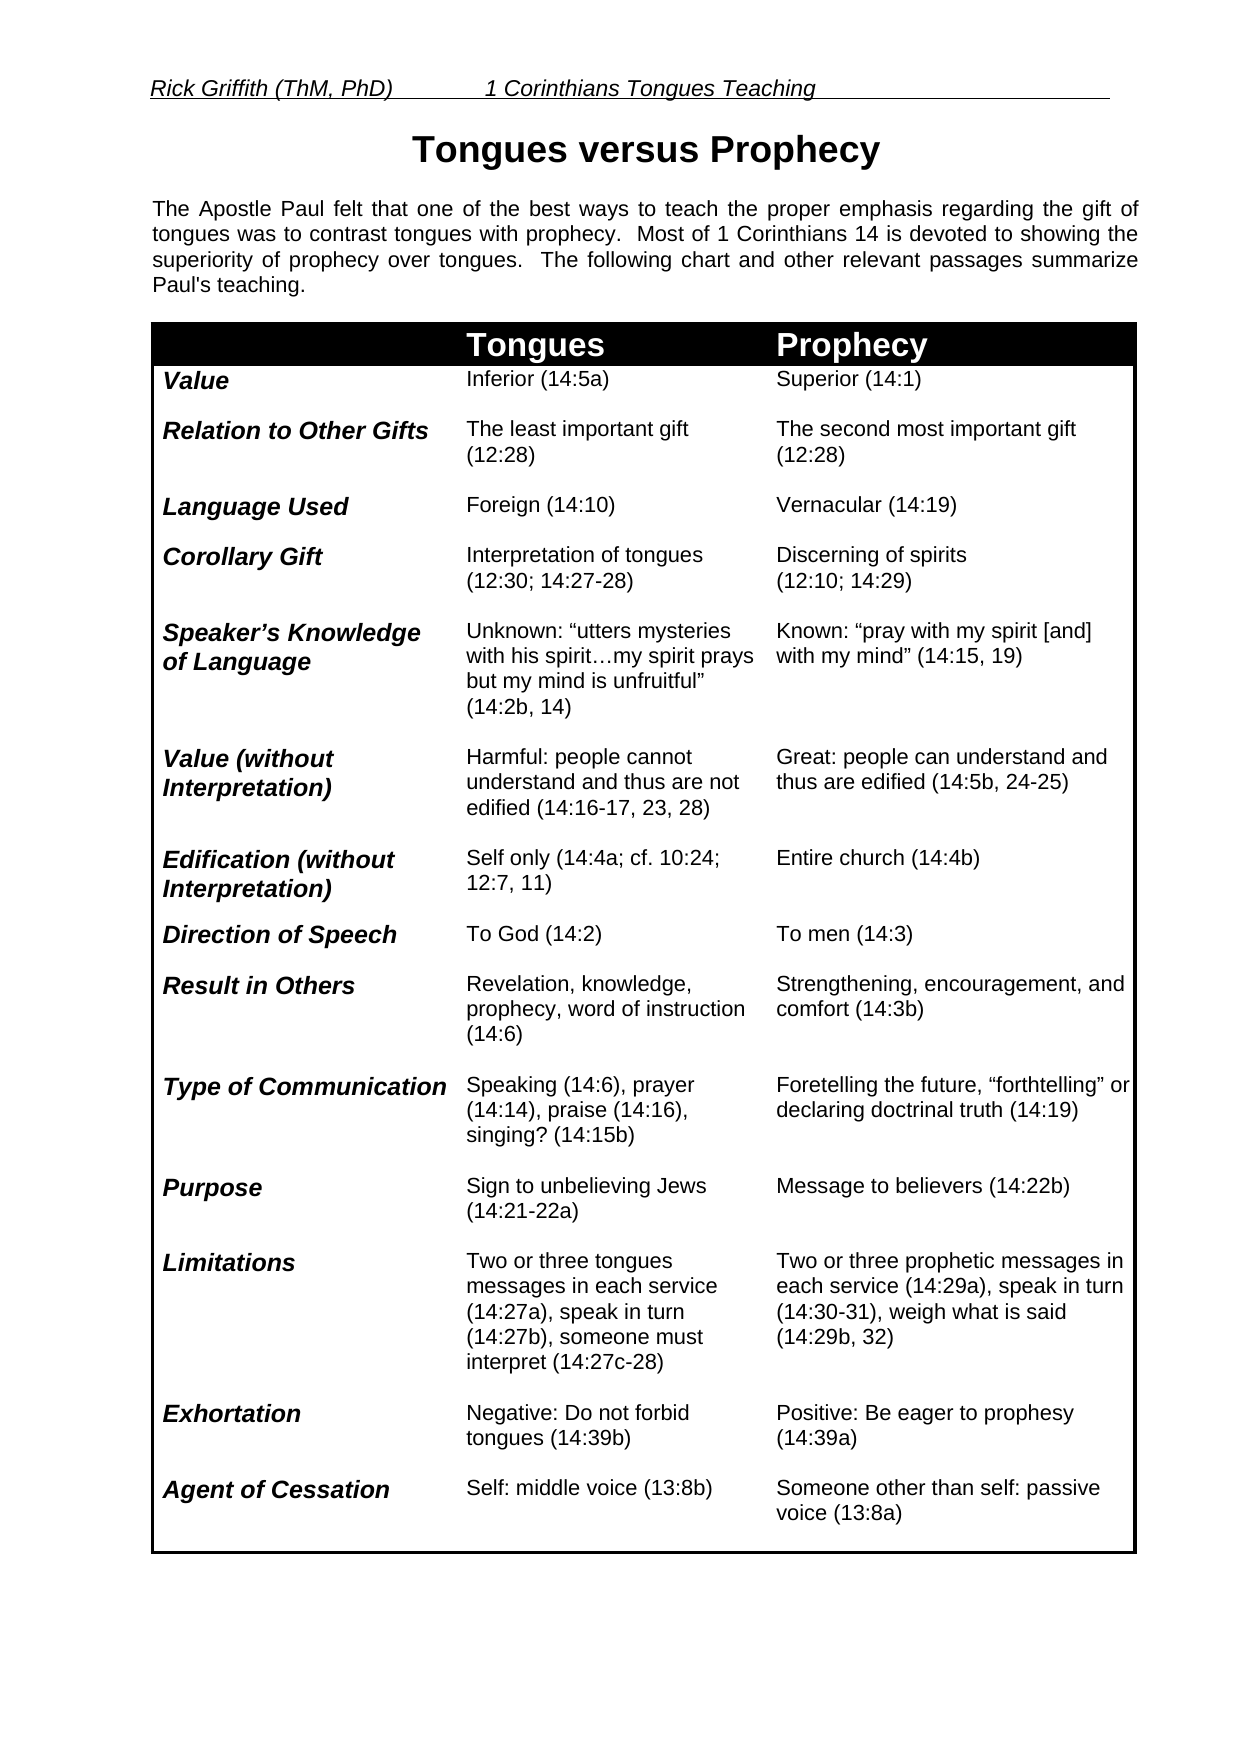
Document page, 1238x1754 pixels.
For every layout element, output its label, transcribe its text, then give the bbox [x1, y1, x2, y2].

table_cell Limitations [154, 1248, 456, 1399]
table_cell Revelation, knowledge, prophecy, word of instruction (14:6) [456, 971, 766, 1072]
table_cell Unknown: “utters mysteries with his spirit…my spirit prays but my mind is unfruitful” (14:2b, 14) [456, 618, 766, 744]
table_cell Foretelling the future, “forthtelling” or declaring doctrinal truth (14:19) [766, 1072, 1133, 1173]
table_cell Result in Others [154, 971, 456, 1072]
table_cell Discerning of spirits (12:10; 14:29) [766, 543, 1133, 618]
table_cell Exhortation [154, 1400, 456, 1475]
table_cell To men (14:3) [766, 921, 1133, 971]
table_cell Sign to unbelieving Jews (14:21-22a) [456, 1173, 766, 1248]
table_cell Entire church (14:4b) [766, 845, 1133, 921]
table_cell Agent of Cessation [154, 1475, 456, 1551]
table_cell Great: people can understand and thus are edified (14:5b, 24-25) [766, 744, 1133, 845]
table_cell Inferior (14:5a) [456, 366, 766, 416]
table_cell Strengthening, encouragement, and comfort (14:3b) [766, 971, 1133, 1072]
table_cell Superior (14:1) [766, 366, 1133, 416]
table_cell Type of Communication [154, 1072, 456, 1173]
table_cell Speaking (14:6), prayer (14:14), praise (14:16), singing? (14:15b) [456, 1072, 766, 1173]
table_cell Language Used [154, 492, 456, 542]
table_cell Known: “pray with my spirit [and] with my mind” (14:15, 19) [766, 618, 1133, 744]
table_cell Purpose [154, 1173, 456, 1248]
table_cell The second most important gift (12:28) [766, 416, 1133, 492]
table_cell Interpretation of tongues (12:30; 14:27-28) [456, 543, 766, 618]
table_cell Harmful: people cannot understand and thus are not edified (14:16-17, 23, 28) [456, 744, 766, 845]
table_cell Message to believers (14:22b) [766, 1173, 1133, 1248]
table_cell Direction of Speech [154, 921, 456, 971]
table_cell Corollary Gift [154, 543, 456, 618]
table_header Prophecy [766, 325, 1133, 366]
text Tongues versus Prophecy [152, 128, 1140, 171]
table_cell Two or three prophetic messages in each service (14:29a), speak in turn (14:30-31), weigh what is said (14:29b, 32) [766, 1248, 1133, 1399]
table_cell Self: middle voice (13:8b) [456, 1475, 766, 1551]
table_cell Foreign (14:10) [456, 492, 766, 542]
table_cell Two or three tongues messages in each service (14:27a), speak in turn (14:27b), someone must interpret (14:27c-28) [456, 1248, 766, 1399]
table_header [154, 325, 456, 366]
table_cell Positive: Be eager to prophesy (14:39a) [766, 1400, 1133, 1475]
table_cell Vernacular (14:19) [766, 492, 1133, 542]
table_cell Value [154, 366, 456, 416]
table_cell Relation to Other Gifts [154, 416, 456, 492]
table_cell Negative: Do not forbid tongues (14:39b) [456, 1400, 766, 1475]
table_cell Self only (14:4a; cf. 10:24; 12:7, 11) [456, 845, 766, 921]
text The Apostle Paul felt that one of the best ways to teach the proper emphasis regarding the gift of tongues was to contrast tongues with prophecy. Most of 1 Corinthians 14 is devoted to showing the superiority of prophecy over tongues. The following chart and other relevant passages summarize Paul's teaching. [152, 196, 1140, 297]
table_cell Value (without Interpretation) [154, 744, 456, 845]
table_cell Someone other than self: passive voice (13:8a) [766, 1475, 1133, 1551]
table_cell The least important gift (12:28) [456, 416, 766, 492]
table_cell Speaker’s Knowledge of Language [154, 618, 456, 744]
table_cell To God (14:2) [456, 921, 766, 971]
table_cell Edification (without Interpretation) [154, 845, 456, 921]
table_header Tongues [456, 325, 766, 366]
